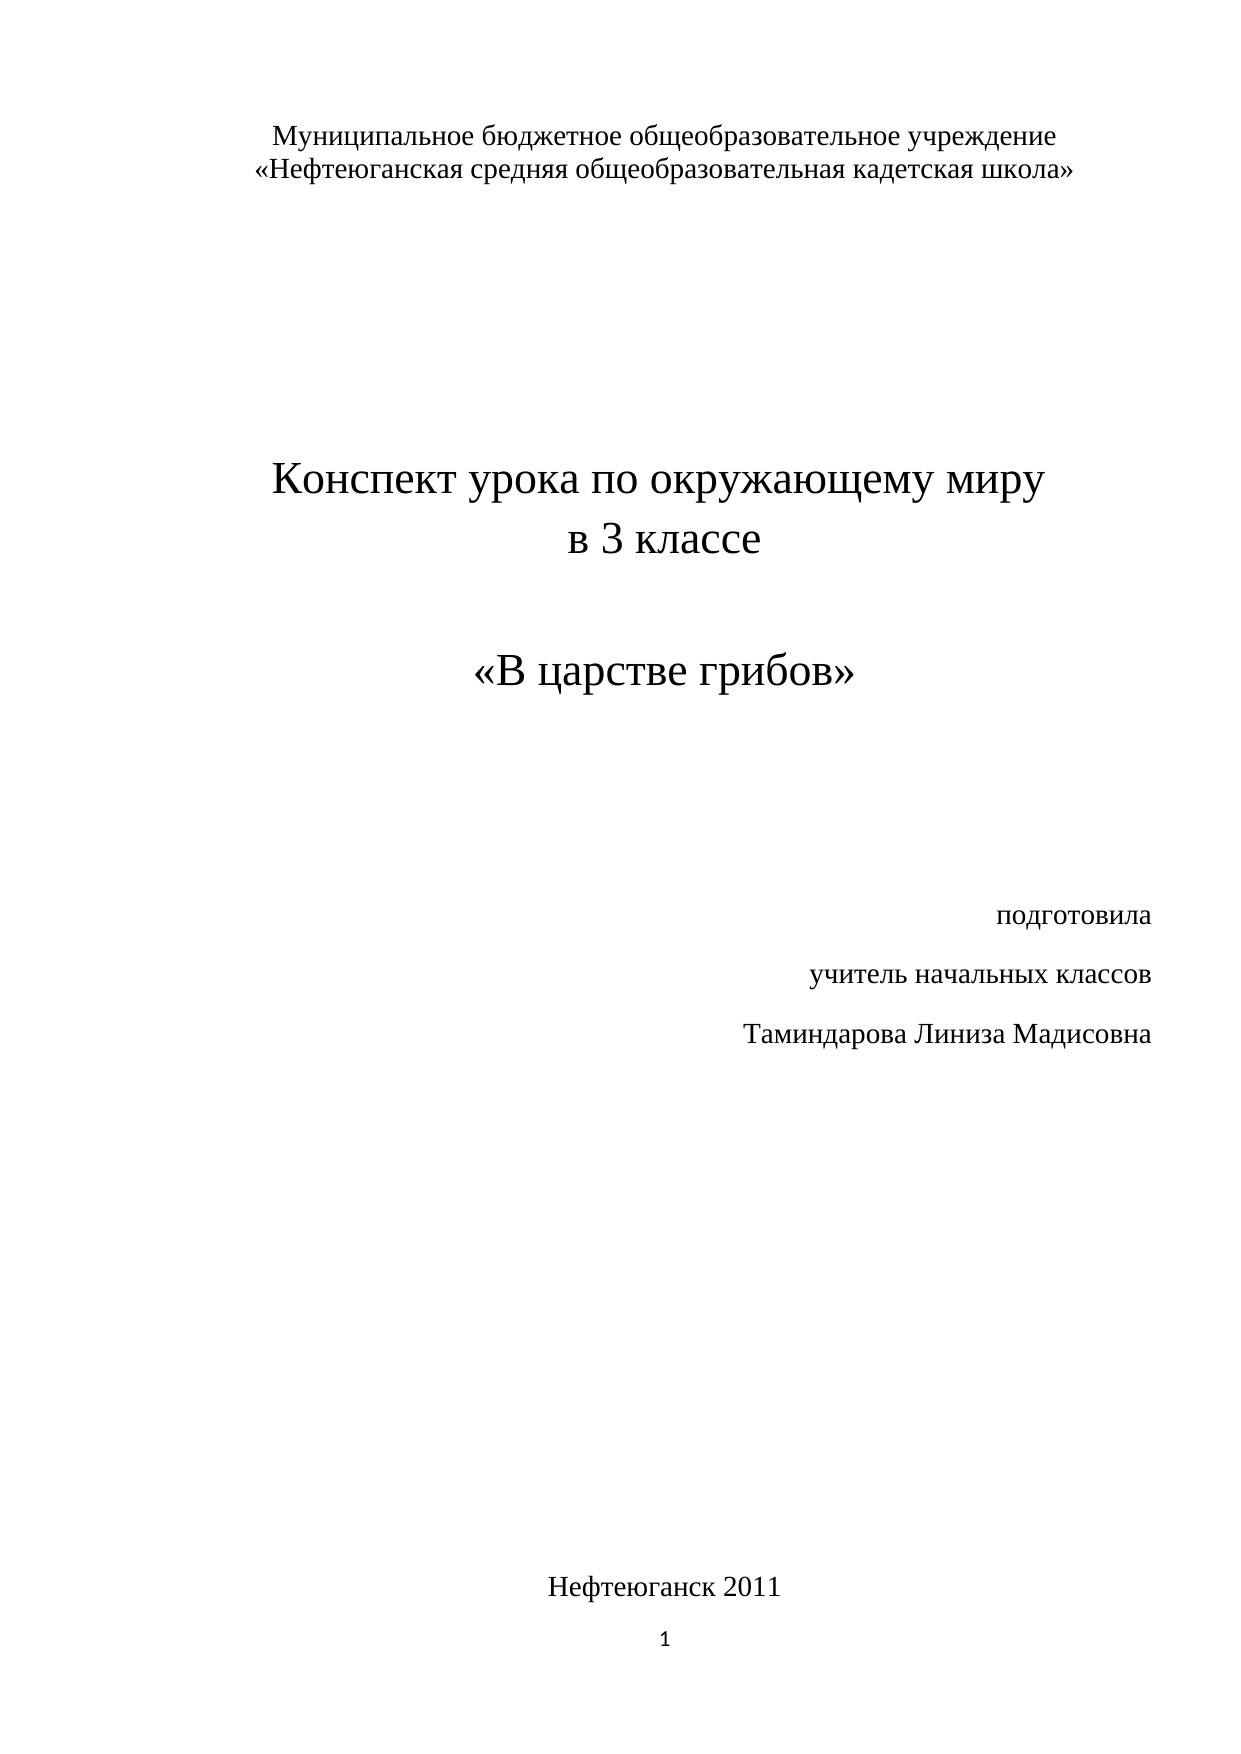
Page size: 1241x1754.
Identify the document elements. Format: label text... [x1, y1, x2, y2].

text Таминдарова Линиза Мадисовна [177, 1016, 1152, 1049]
text «Нефтеюганская средняя общеобразовательная кадетская школа» [177, 152, 1152, 185]
text учитель начальных классов [177, 957, 1152, 990]
text Муниципальное бюджетное общеобразовательное учреждение [177, 118, 1152, 152]
text Нефтеюганск 2011 [177, 1569, 1152, 1603]
text Конспект урока по окружающему миру в 3 классе «В царстве грибов» [177, 450, 1152, 696]
text подготовила [177, 897, 1152, 931]
